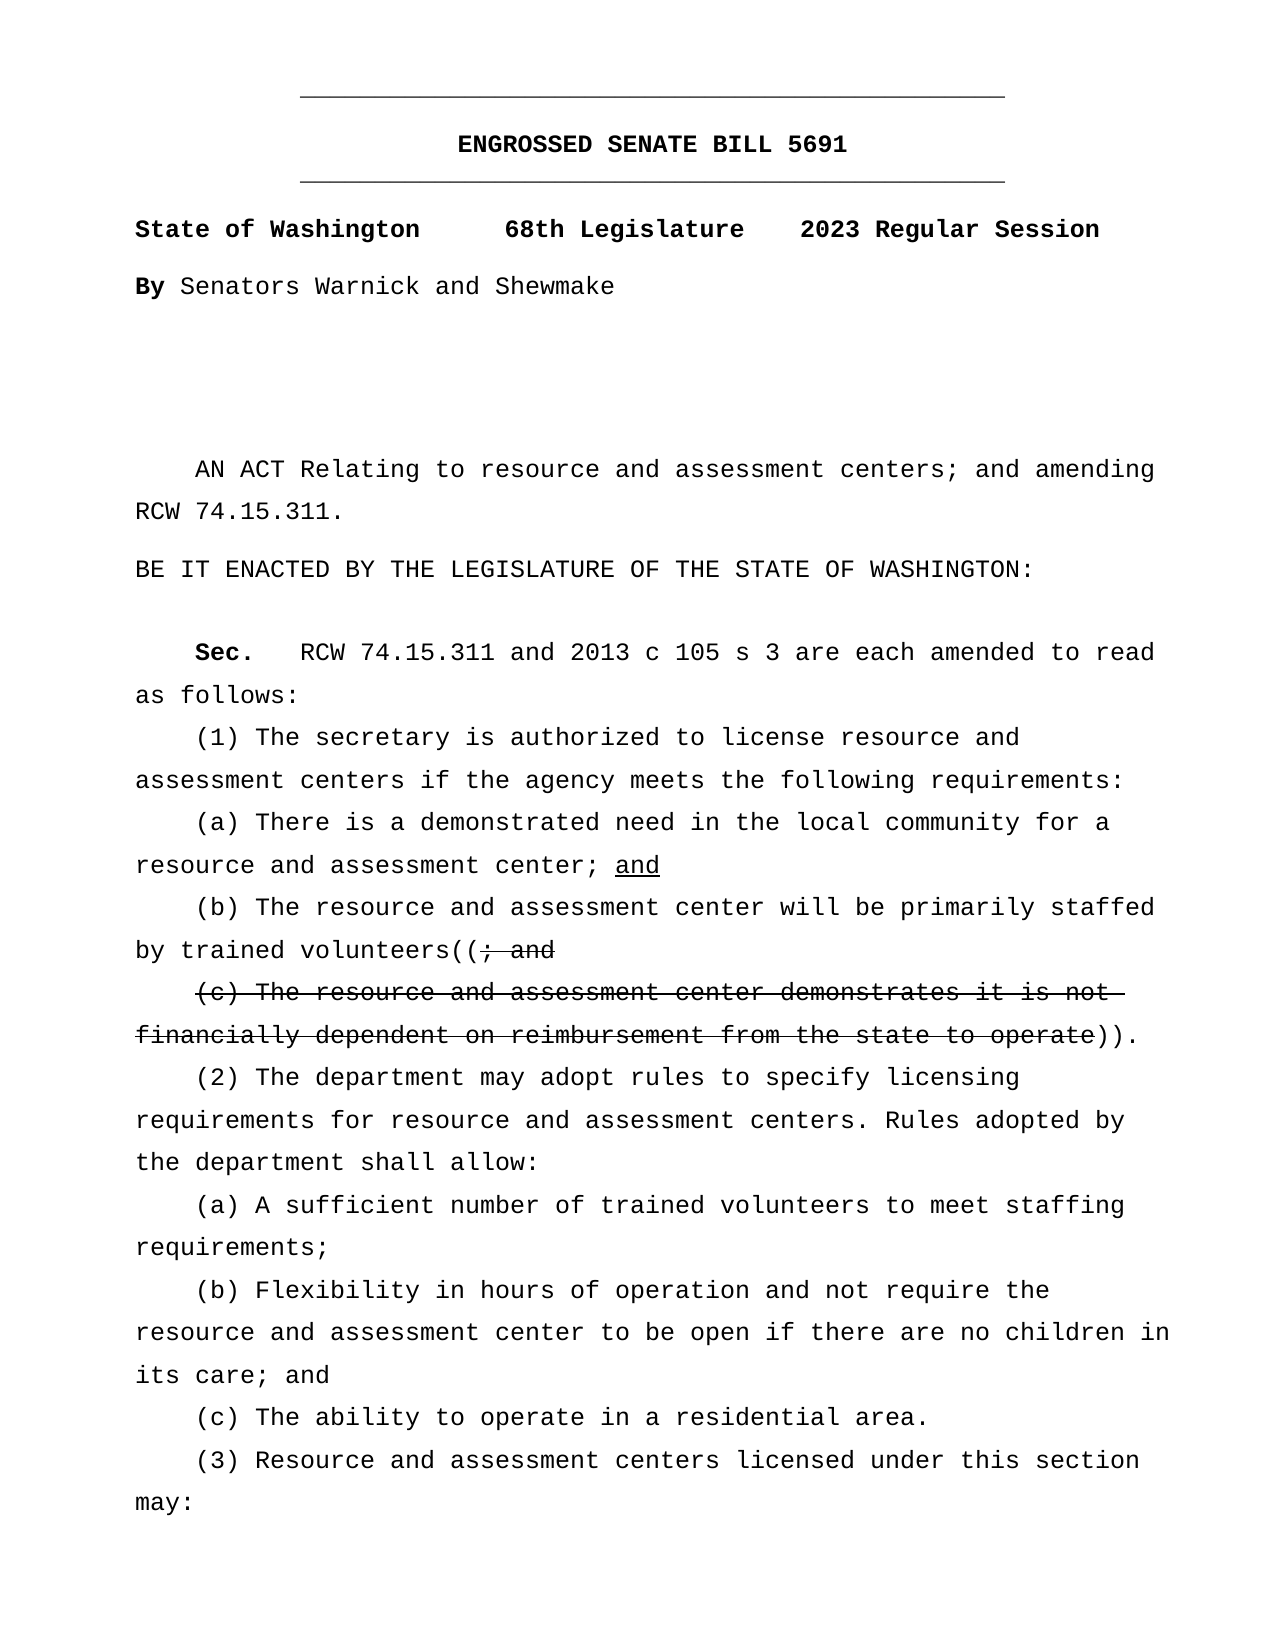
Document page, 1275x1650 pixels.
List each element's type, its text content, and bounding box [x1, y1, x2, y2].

text (b) The resource and assessment center will be primarily staffed by trained volunteers((; and [135, 882, 1170, 967]
text By Senators Warnick and Shewmake [135, 273, 1170, 302]
text Sec. RCW 74.15.311 and 2013 c 105 s 3 are each amended to read as follows: [135, 627, 1170, 712]
text (c) The ability to operate in a residential area. [135, 1392, 1170, 1434]
text BE IT ENACTED BY THE LEGISLATURE OF THE STATE OF WASHINGTON: [135, 557, 1170, 585]
text _______________________________________________ [135, 75, 1170, 103]
text (a) There is a demonstrated need in the local community for a resource and assessment center; and [135, 797, 1170, 882]
text AN ACT Relating to resource and assessment centers; and amending RCW 74.15.311. [135, 443, 1170, 528]
text (c) The resource and assessment center demonstrates it is not financially dependent on reimbursement from the state to operate)). [135, 967, 1170, 1052]
text (a) A sufficient number of trained volunteers to meet staffing requirements; [135, 1179, 1170, 1264]
text State of Washington 68th Legislature 2023 Regular Session [135, 217, 1170, 245]
text (1) The secretary is authorized to license resource and assessment centers if the agency meets the following requirements: [135, 712, 1170, 797]
text _______________________________________________ [135, 160, 1170, 188]
text ENGROSSED SENATE BILL 5691 [135, 132, 1170, 160]
text (3) Resource and assessment centers licensed under this section may: [135, 1434, 1170, 1519]
text (2) The department may adopt rules to specify licensing requirements for resource and assessment centers. Rules adopted by the department shall allow: [135, 1052, 1170, 1179]
text (b) Flexibility in hours of operation and not require the resource and assessment center to be open if there are no children in its care; and [135, 1264, 1170, 1392]
